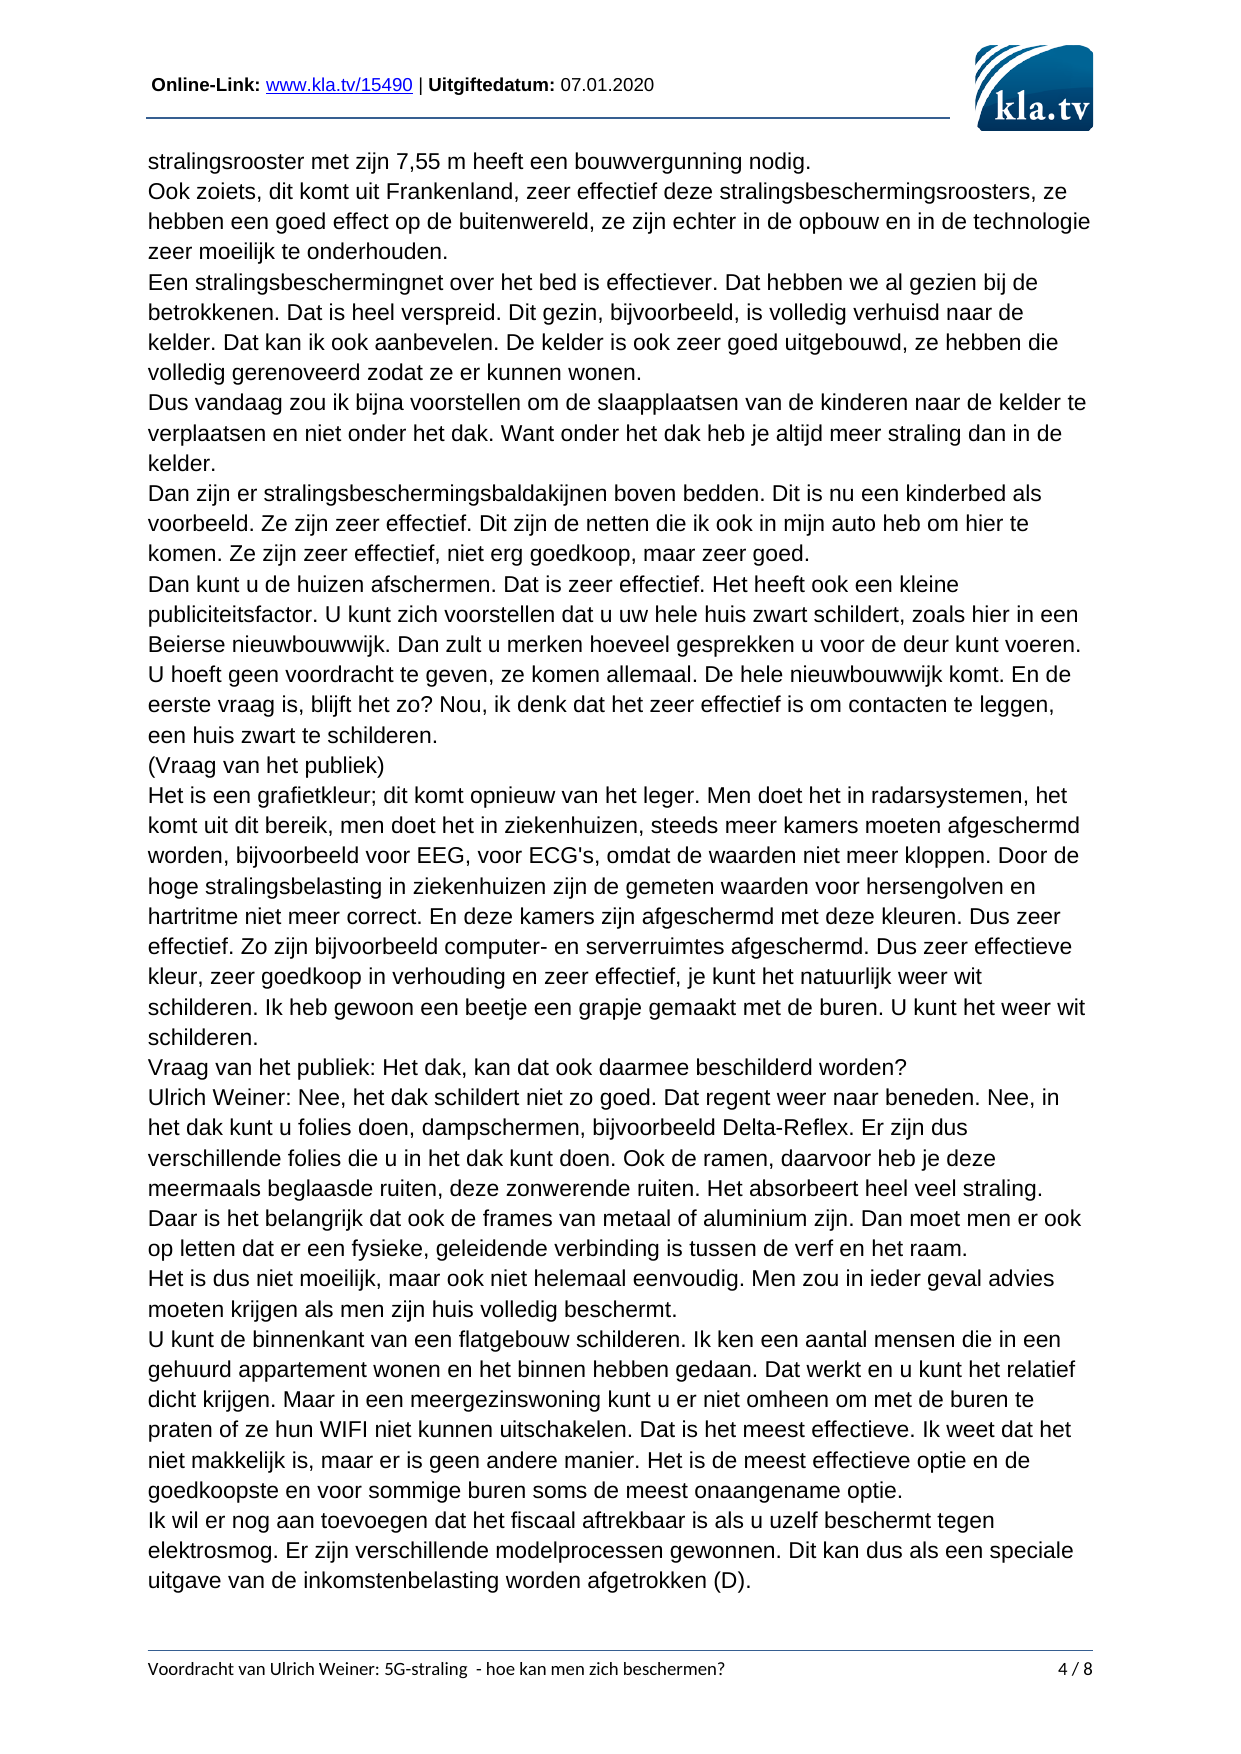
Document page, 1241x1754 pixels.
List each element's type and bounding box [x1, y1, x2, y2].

text [148, 148, 1093, 1624]
